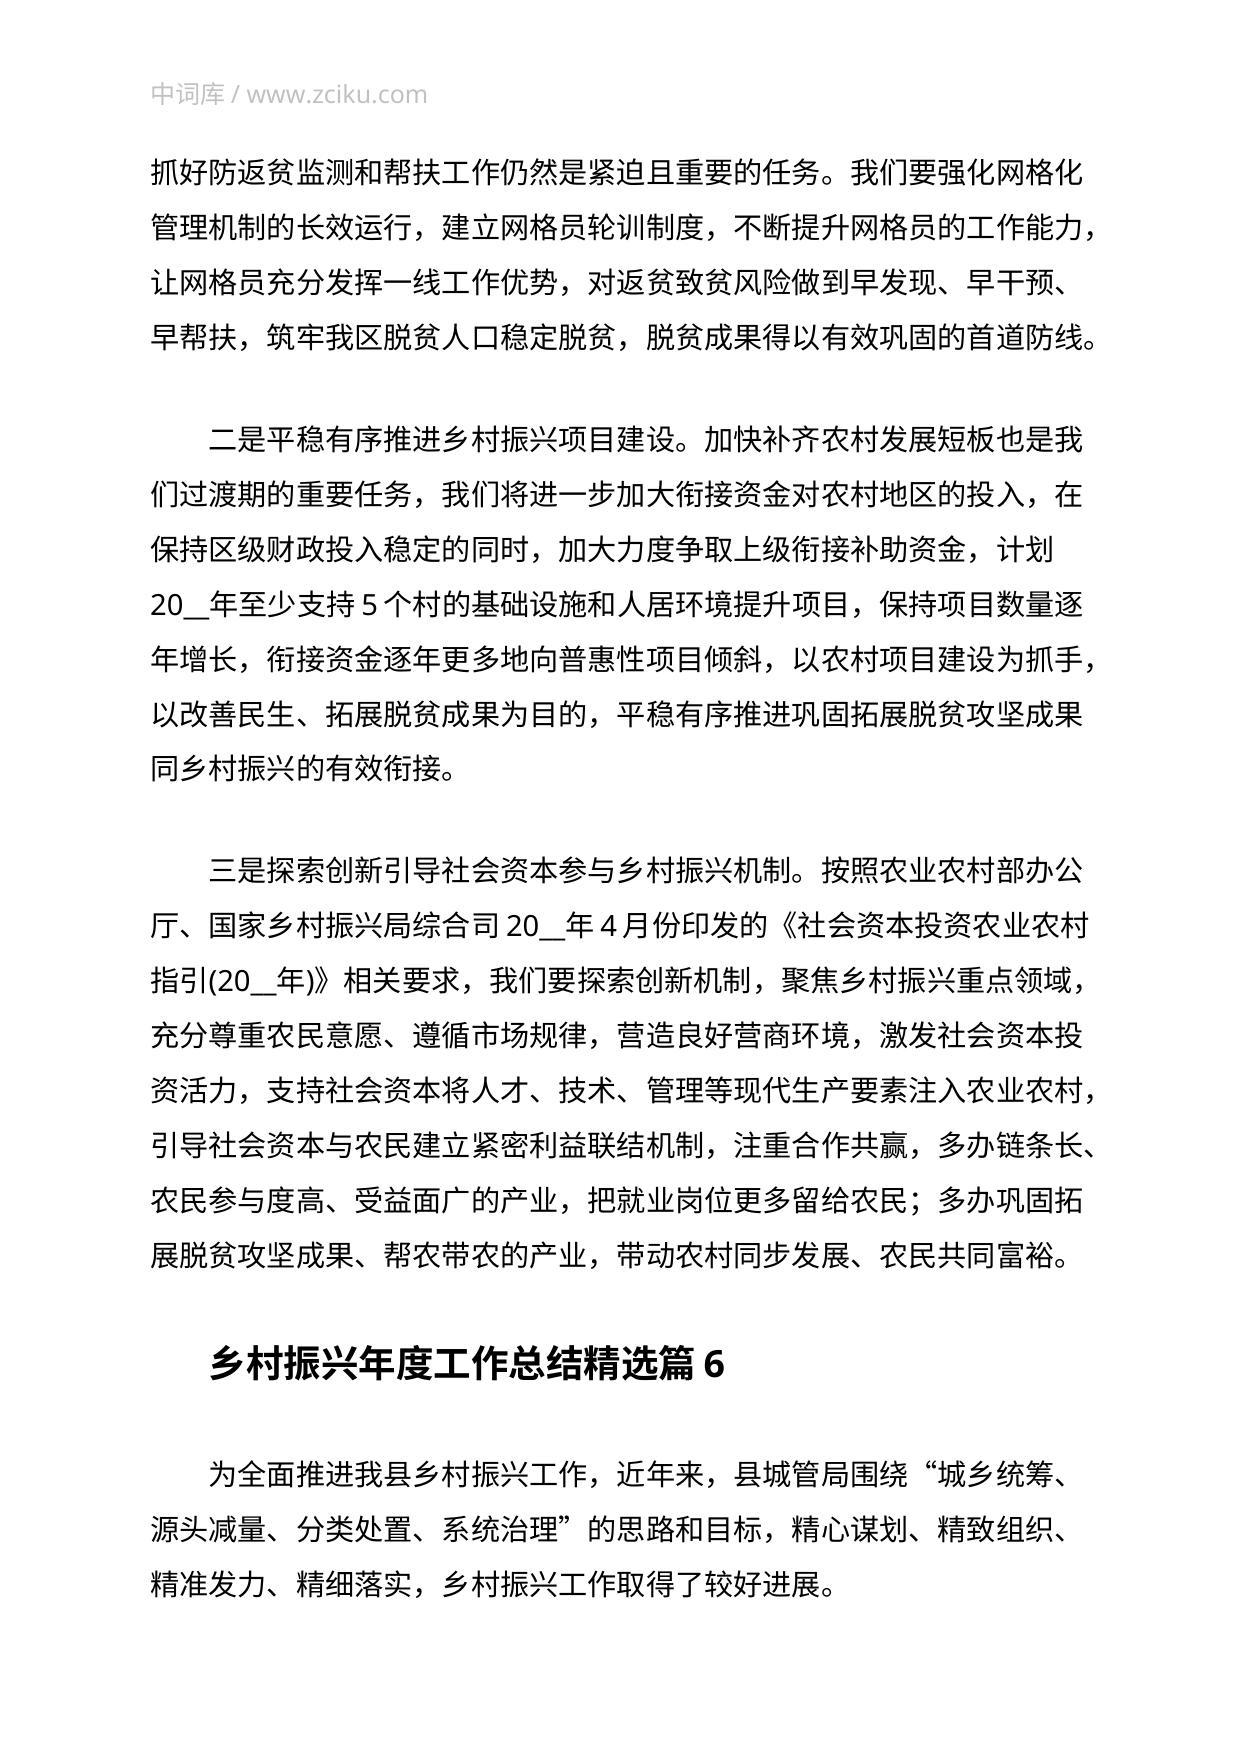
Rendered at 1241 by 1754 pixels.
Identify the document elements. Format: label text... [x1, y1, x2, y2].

text 为全面推进我县乡村振兴工作，近年来，县城管局围绕“城乡统筹、源头减量、分类处置、系统治理”的思路和目标，精心谋划、精致组织、精准发力、精细落实，乡村振兴工作取得了较好进展。 [150, 1452, 1090, 1604]
text 乡村振兴年度工作总结精选篇6 [150, 1334, 1090, 1388]
text 二是平稳有序推进乡村振兴项目建设。加快补齐农村发展短板也是我们过渡期的重要任务，我们将进一步加大衔接资金对农村地区的投入，在保持区级财政投入稳定的同时，加大力度争取上级衔接补助资金，计划20__年至少支持5个村的基础设施和人居环境提升项目，保持项目数量逐年增长，衔接资金逐年更多地向普惠性项目倾斜，以农村项目建设为抓手，以改善民生、拓展脱贫成果为目的，平稳有序推进巩固拓展脱贫攻坚成果同乡村振兴的有效衔接。 [150, 416, 1090, 788]
text 三是探索创新引导社会资本参与乡村振兴机制。按照农业农村部办公厅、国家乡村振兴局综合司20__年4月份印发的《社会资本投资农业农村指引(20__年)》相关要求，我们要探索创新机制，聚焦乡村振兴重点领域，充分尊重农民意愿、遵循市场规律，营造良好营商环境，激发社会资本投资活力，支持社会资本将人才、技术、管理等现代生产要素注入农业农村，引导社会资本与农民建立紧密利益联结机制，注重合作共赢，多办链条长、农民参与度高、受益面广的产业，把就业岗位更多留给农民；多办巩固拓展脱贫攻坚成果、帮农带农的产业，带动农村同步发展、农民共同富裕。 [150, 848, 1090, 1274]
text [150, 150, 1090, 357]
